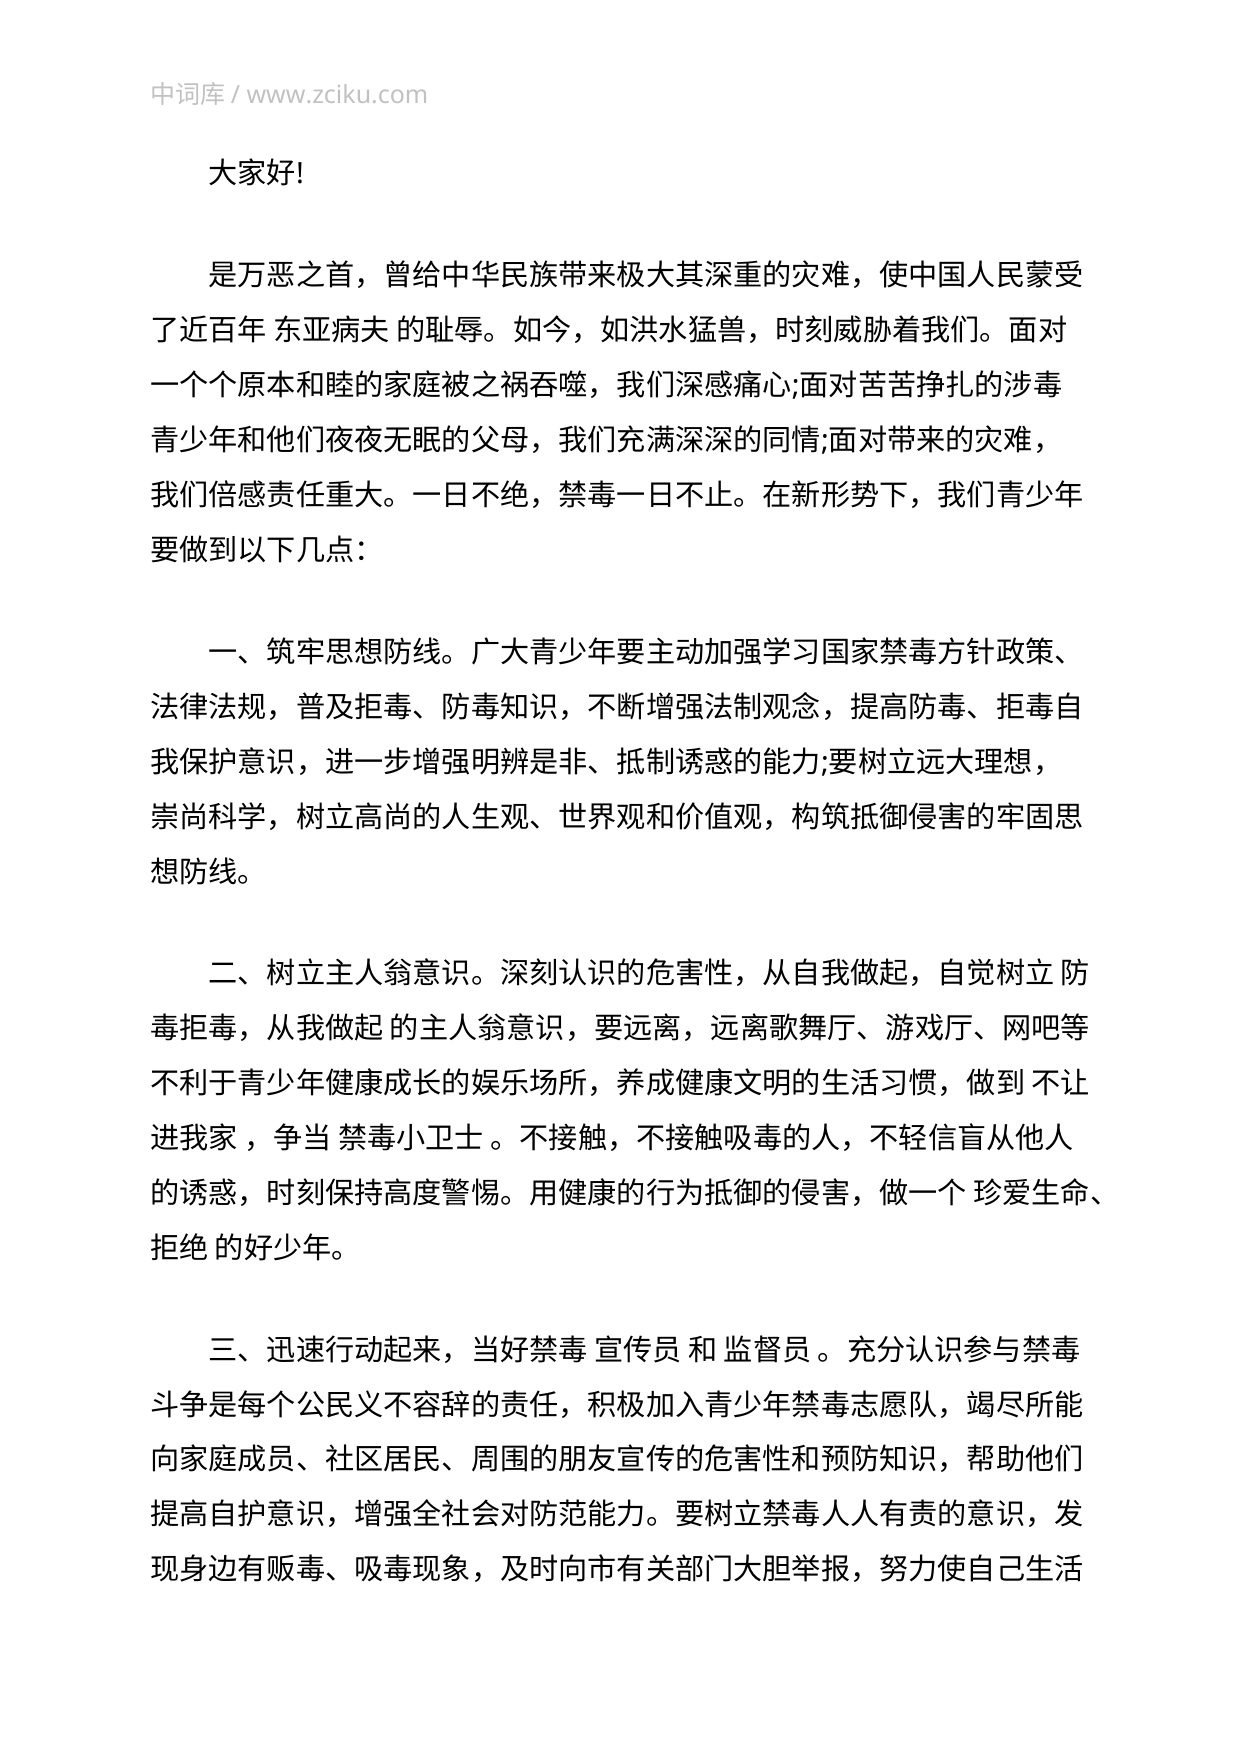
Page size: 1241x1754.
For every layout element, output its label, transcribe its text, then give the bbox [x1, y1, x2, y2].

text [150, 1326, 1090, 1588]
text 二、树立主人翁意识。深刻认识的危害性，从自我做起，自觉树立 防毒拒毒，从我做起 的主人翁意识，要远离，远离歌舞厅、游戏厅、网吧等不利于青少年健康成长的娱乐场所，养成健康文明的生活习惯，做到 不让进我家 ，争当 禁毒小卫士 。不接触，不接触吸毒的人，不轻信盲从他人的诱惑，时刻保持高度警惕。用健康的行为抵御的侵害，做一个 珍爱生命、拒绝 的好少年。 [150, 950, 1090, 1267]
text 大家好! [150, 150, 1090, 192]
text 是万恶之首，曾给中华民族带来极大其深重的灾难，使中国人民蒙受了近百年 东亚病夫 的耻辱。如今，如洪水猛兽，时刻威胁着我们。面对一个个原本和睦的家庭被之祸吞噬，我们深感痛心;面对苦苦挣扎的涉毒青少年和他们夜夜无眠的父母，我们充满深深的同情;面对带来的灾难，我们倍感责任重大。一日不绝，禁毒一日不止。在新形势下，我们青少年要做到以下几点： [150, 252, 1090, 569]
text 一、筑牢思想防线。广大青少年要主动加强学习国家禁毒方针政策、法律法规，普及拒毒、防毒知识，不断增强法制观念，提高防毒、拒毒自我保护意识，进一步增强明辨是非、抵制诱惑的能力;要树立远大理想，崇尚科学，树立高尚的人生观、世界观和价值观，构筑抵御侵害的牢固思想防线。 [150, 628, 1090, 890]
